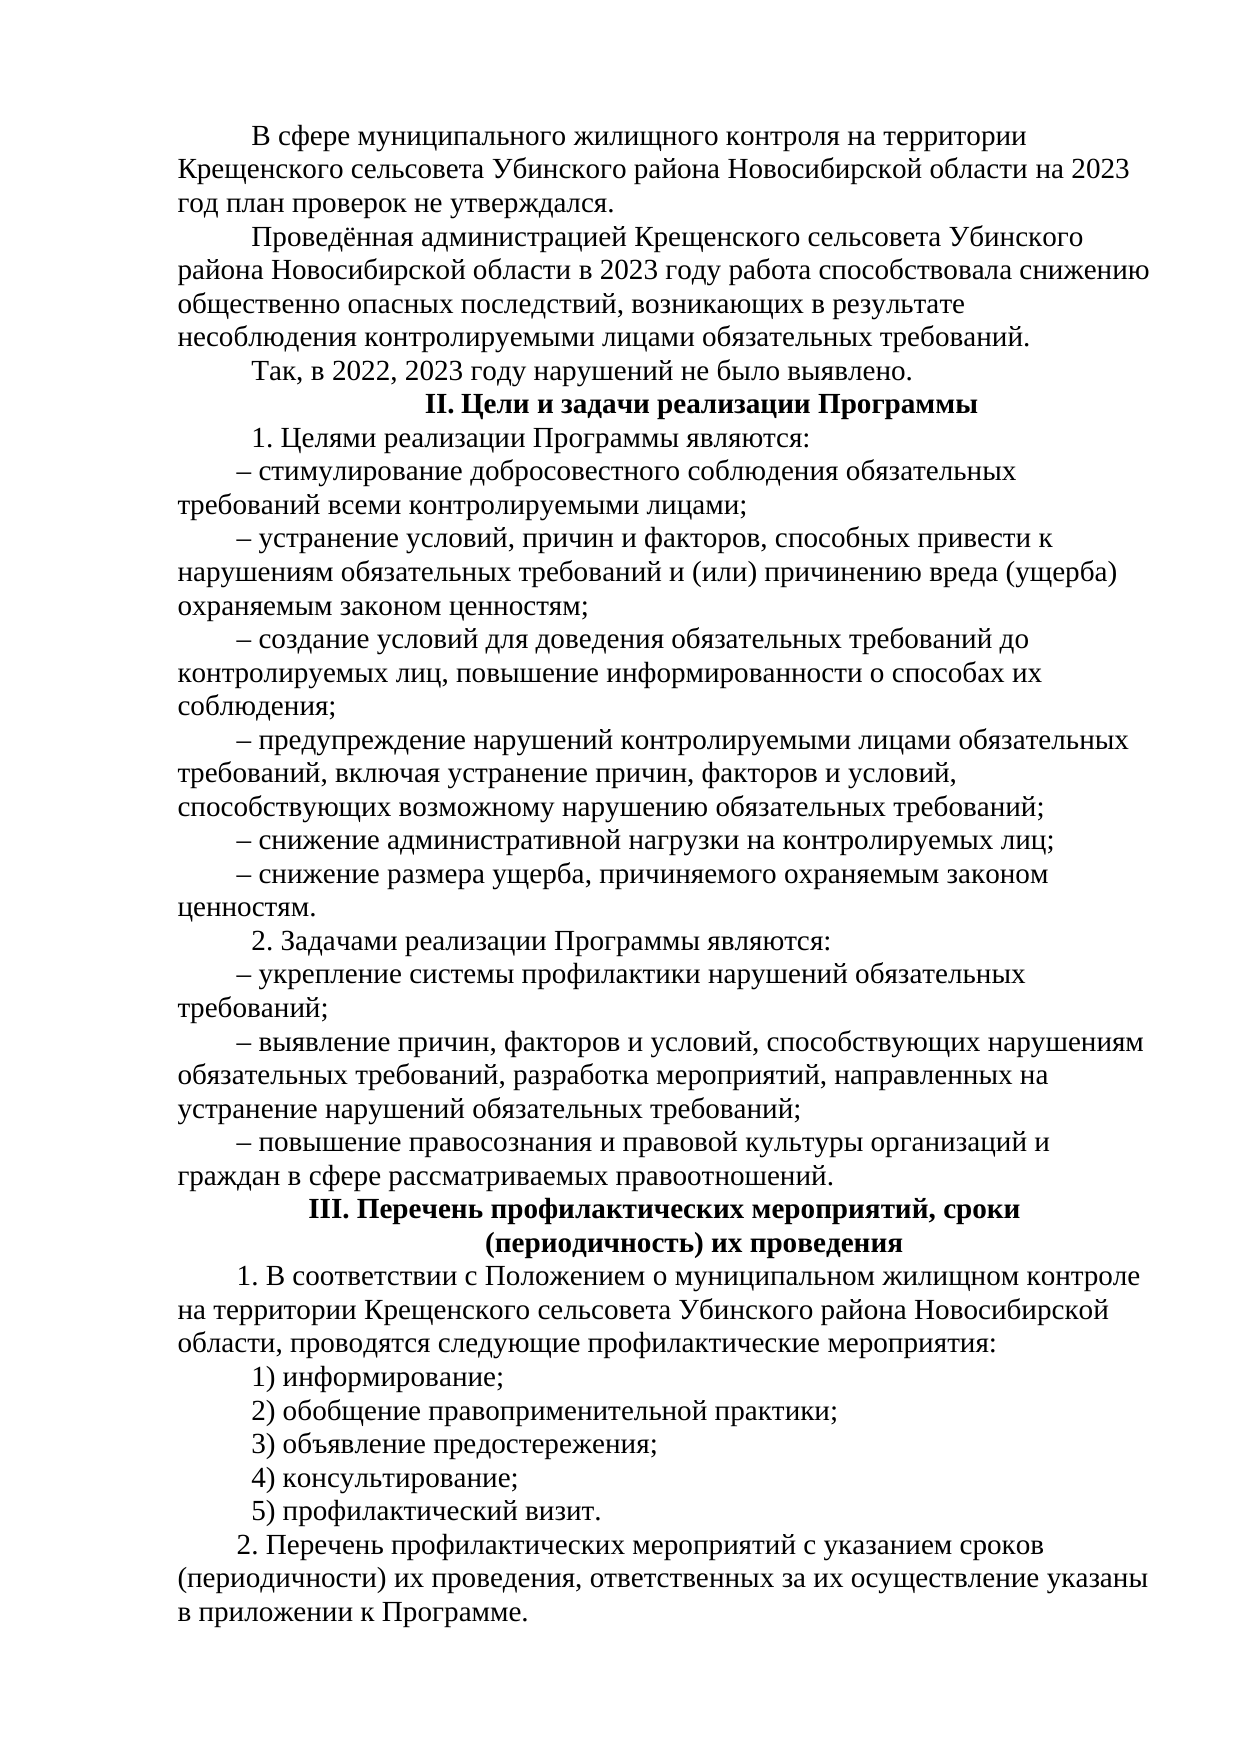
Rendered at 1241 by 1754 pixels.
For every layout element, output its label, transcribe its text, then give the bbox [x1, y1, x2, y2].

text Проведённая администрацией Крещенского сельсовета Убинского района Новосибирской области в 2023 году работа способствовала снижению общественно опасных последствий, возникающих в результате несоблюдения контролируемыми лицами обязательных требований. [177, 219, 1152, 353]
text 1. В соответствии с Положением о муниципальном жилищном контроле на территории Крещенского сельсовета Убинского района Новосибирской области, проводятся следующие профилактические мероприятия: [177, 1258, 1152, 1359]
text 2. Перечень профилактических мероприятий с указанием сроков (периодичности) их проведения, ответственных за их осуществление указаны в приложении к Программе. [177, 1527, 1152, 1627]
text 1. Целями реализации Программы являются: [177, 420, 1152, 453]
text 4) консультирование; [177, 1460, 1152, 1493]
text В сфере муниципального жилищного контроля на территории Крещенского сельсовета Убинского района Новосибирской области на 2023 год план проверок не утверждался. [177, 118, 1152, 219]
text Так, в 2022, 2023 году нарушений не было выявлено. [177, 353, 1152, 386]
text – повышение правосознания и правовой культуры организаций и граждан в сфере рассматриваемых правоотношений. [177, 1124, 1152, 1191]
text – создание условий для доведения обязательных требований до контролируемых лиц, повышение информированности о способах их соблюдения; [177, 621, 1152, 722]
text – снижение административной нагрузки на контролируемых лиц; [177, 822, 1152, 856]
text 2) обобщение правоприменительной практики; [177, 1393, 1152, 1426]
text II. Цели и задачи реализации Программы [177, 386, 1152, 420]
text – выявление причин, факторов и условий, способствующих нарушениям обязательных требований, разработка мероприятий, направленных на устранение нарушений обязательных требований; [177, 1024, 1152, 1124]
text – укрепление системы профилактики нарушений обязательных требований; [177, 957, 1152, 1024]
text 1) информирование; [177, 1359, 1152, 1393]
text III. Перечень профилактических мероприятий, сроки [177, 1191, 1152, 1225]
text – стимулирование добросовестного соблюдения обязательных требований всеми контролируемыми лицами; [177, 453, 1152, 521]
text – снижение размера ущерба, причиняемого охраняемым законом ценностям. [177, 856, 1152, 923]
text 2. Задачами реализации Программы являются: [177, 923, 1152, 957]
text 3) объявление предостережения; [177, 1426, 1152, 1460]
text – предупреждение нарушений контролируемыми лицами обязательных требований, включая устранение причин, факторов и условий, способствующих возможному нарушению обязательных требований; [177, 722, 1152, 822]
text 5) профилактический визит. [177, 1493, 1152, 1527]
text – устранение условий, причин и факторов, способных привести к нарушениям обязательных требований и (или) причинению вреда (ущерба) охраняемым законом ценностям; [177, 521, 1152, 621]
text (периодичность) их проведения [177, 1225, 1152, 1258]
